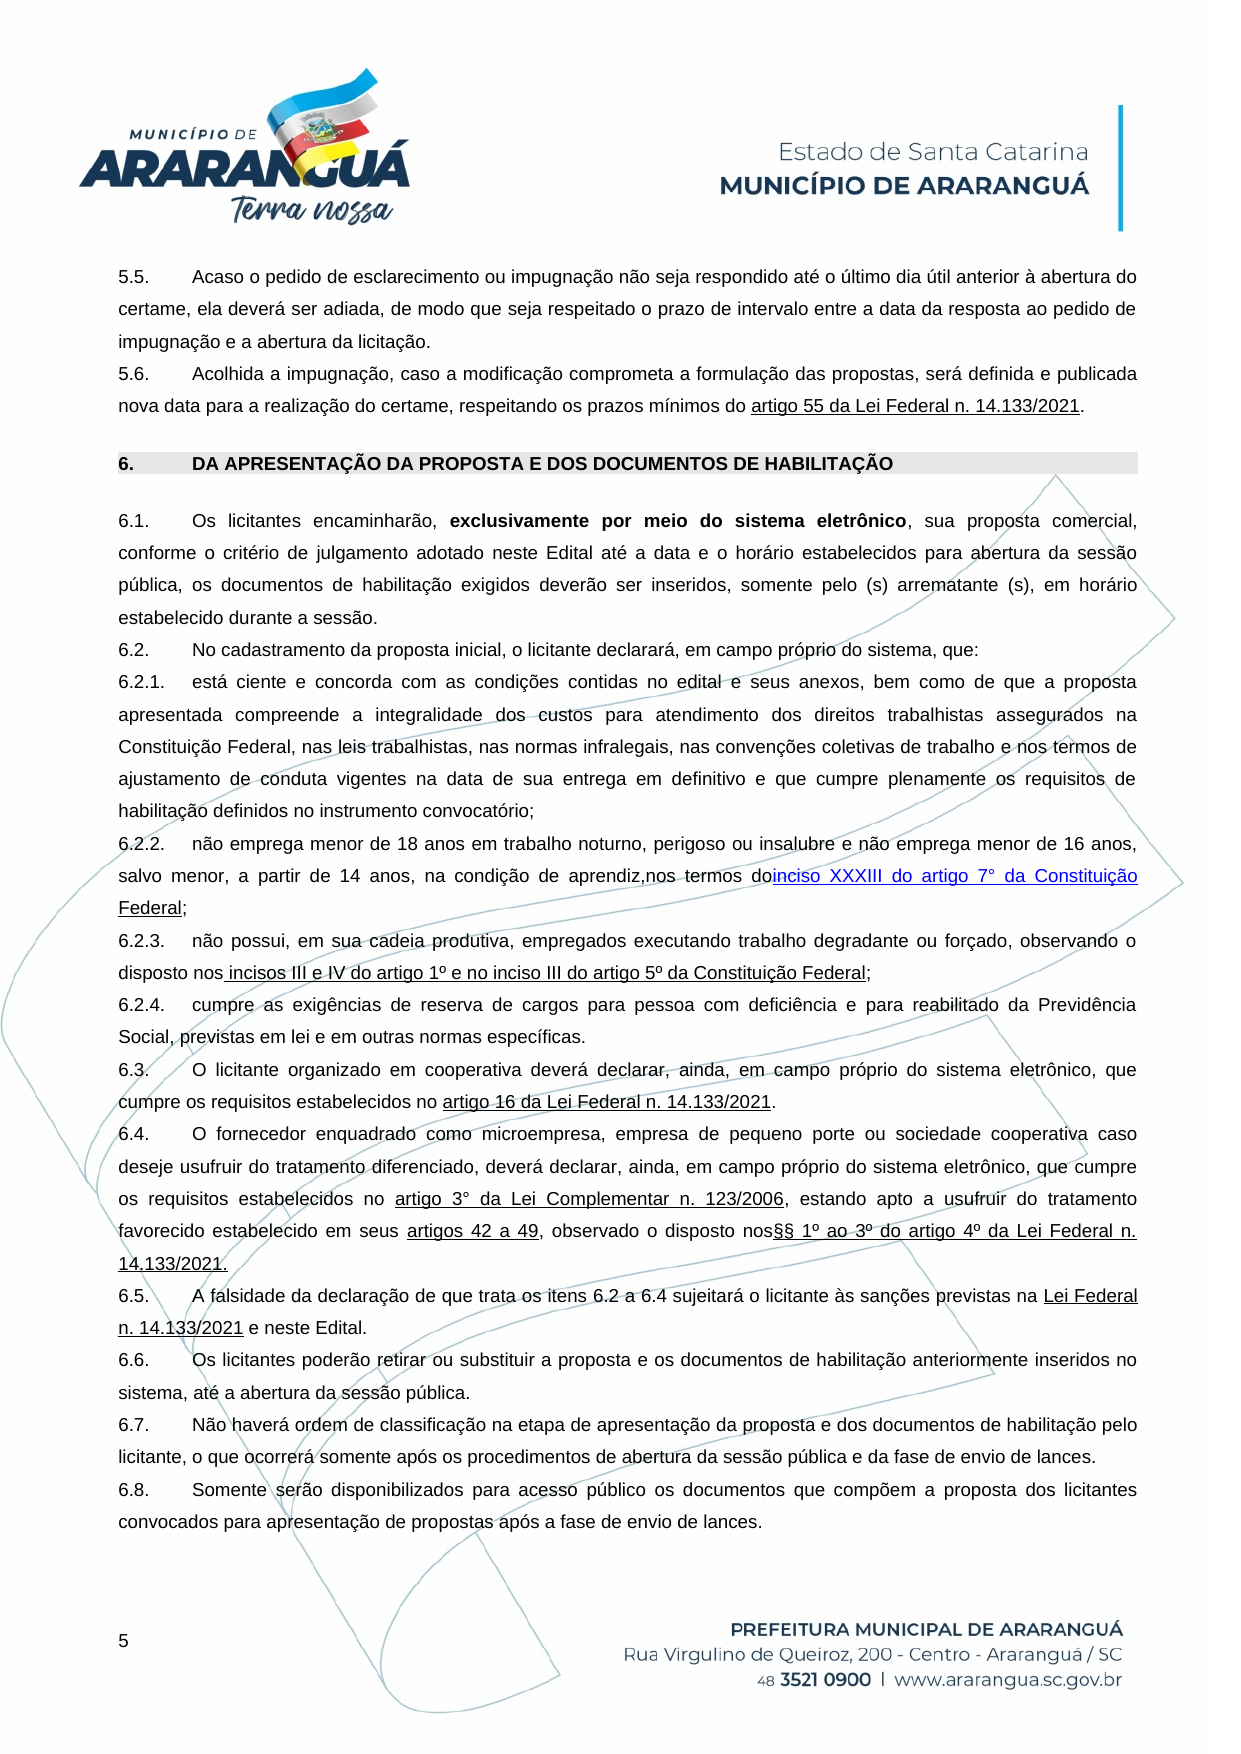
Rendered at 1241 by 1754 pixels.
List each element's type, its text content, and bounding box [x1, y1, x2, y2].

list não emprega menor de 18 anos em trabalho noturno, perigoso ou insalubre e não emprega menor de 16 anos, salvo menor, a partir de 14 anos, na condição de aprendiz,nos termos doinciso XXXIII do artigo 7° da Constituição Federal; [118, 832, 1138, 919]
list Os licitantes poderão retirar ou substituir a proposta e os documentos de habilitação anteriormente inseridos no sistema, até a abertura da sessão pública. [118, 1349, 1138, 1403]
list O fornecedor enquadrado como microempresa, empresa de pequeno porte ou sociedade cooperativa caso deseje usufruir do tratamento diferenciado, deverá declarar, ainda, em campo próprio do sistema eletrônico, que cumpre os requisitos estabelecidos no artigo 3° da Lei Complementar n. 123/2006, estando apto a usufruir do tratamento favorecido estabelecido em seus artigos 42 a 49, observado o disposto nos§§ 1º ao 3º do artigo 4º da Lei Federal n. 14.133/2021. [118, 1123, 1138, 1274]
subtitle DA APRESENTAÇÃO DA PROPOSTA E DOS DOCUMENTOS DE HABILITAÇÃO [118, 452, 1138, 474]
list cumpre as exigências de reserva de cargos para pessoa com deficiência e para reabilitado da Previdência Social, previstas em lei e em outras normas específicas. [118, 994, 1138, 1048]
picture [0, 0, 1213, 1754]
list O licitante organizado em cooperativa deverá declarar, ainda, em campo próprio do sistema eletrônico, que cumpre os requisitos estabelecidos no artigo 16 da Lei Federal n. 14.133/2021. [118, 1058, 1138, 1112]
list está ciente e concorda com as condições contidas no edital e seus anexos, bem como de que a proposta apresentada compreende a integralidade dos custos para atendimento dos direitos trabalhistas assegurados na Constituição Federal, nas leis trabalhistas, nas normas infralegais, nas convenções coletivas de trabalho e nos termos de ajustamento de conduta vigentes na data de sua entrega em definitivo e que cumpre plenamente os requisitos de habilitação definidos no instrumento convocatório; [118, 671, 1138, 822]
list Acaso o pedido de esclarecimento ou impugnação não seja respondido até o último dia útil anterior à abertura do certame, ela deverá ser adiada, de modo que seja respeitado o prazo de intervalo entre a data da resposta ao pedido de impugnação e a abertura da licitação. [118, 266, 1138, 352]
list Os licitantes encaminharão, exclusivamente por meio do sistema eletrônico, sua proposta comercial, conforme o critério de julgamento adotado neste Edital até a data e o horário estabelecidos para abertura da sessão pública, os documentos de habilitação exigidos deverão ser inseridos, somente pelo (s) arrematante (s), em horário estabelecido durante a sessão. [118, 509, 1138, 628]
list não possui, em sua cadeia produtiva, empregados executando trabalho degradante ou forçado, observando o disposto nos incisos III e IV do artigo 1º e no inciso III do artigo 5º da Constituição Federal; [118, 929, 1138, 983]
list Não haverá ordem de classificação na etapa de apresentação da proposta e dos documentos de habilitação pelo licitante, o que ocorrerá somente após os procedimentos de abertura da sessão pública e da fase de envio de lances. [118, 1414, 1138, 1468]
list Acolhida a impugnação, caso a modificação comprometa a formulação das propostas, será definida e publicada nova data para a realização do certame, respeitando os prazos mínimos do artigo 55 da Lei Federal n. 14.133/2021. [118, 363, 1138, 417]
list Somente serão disponibilizados para acesso público os documentos que compõem a proposta dos licitantes convocados para apresentação de propostas após a fase de envio de lances. [118, 1478, 1138, 1532]
list No cadastramento da proposta inicial, o licitante declarará, em campo próprio do sistema, que: [118, 639, 1138, 660]
